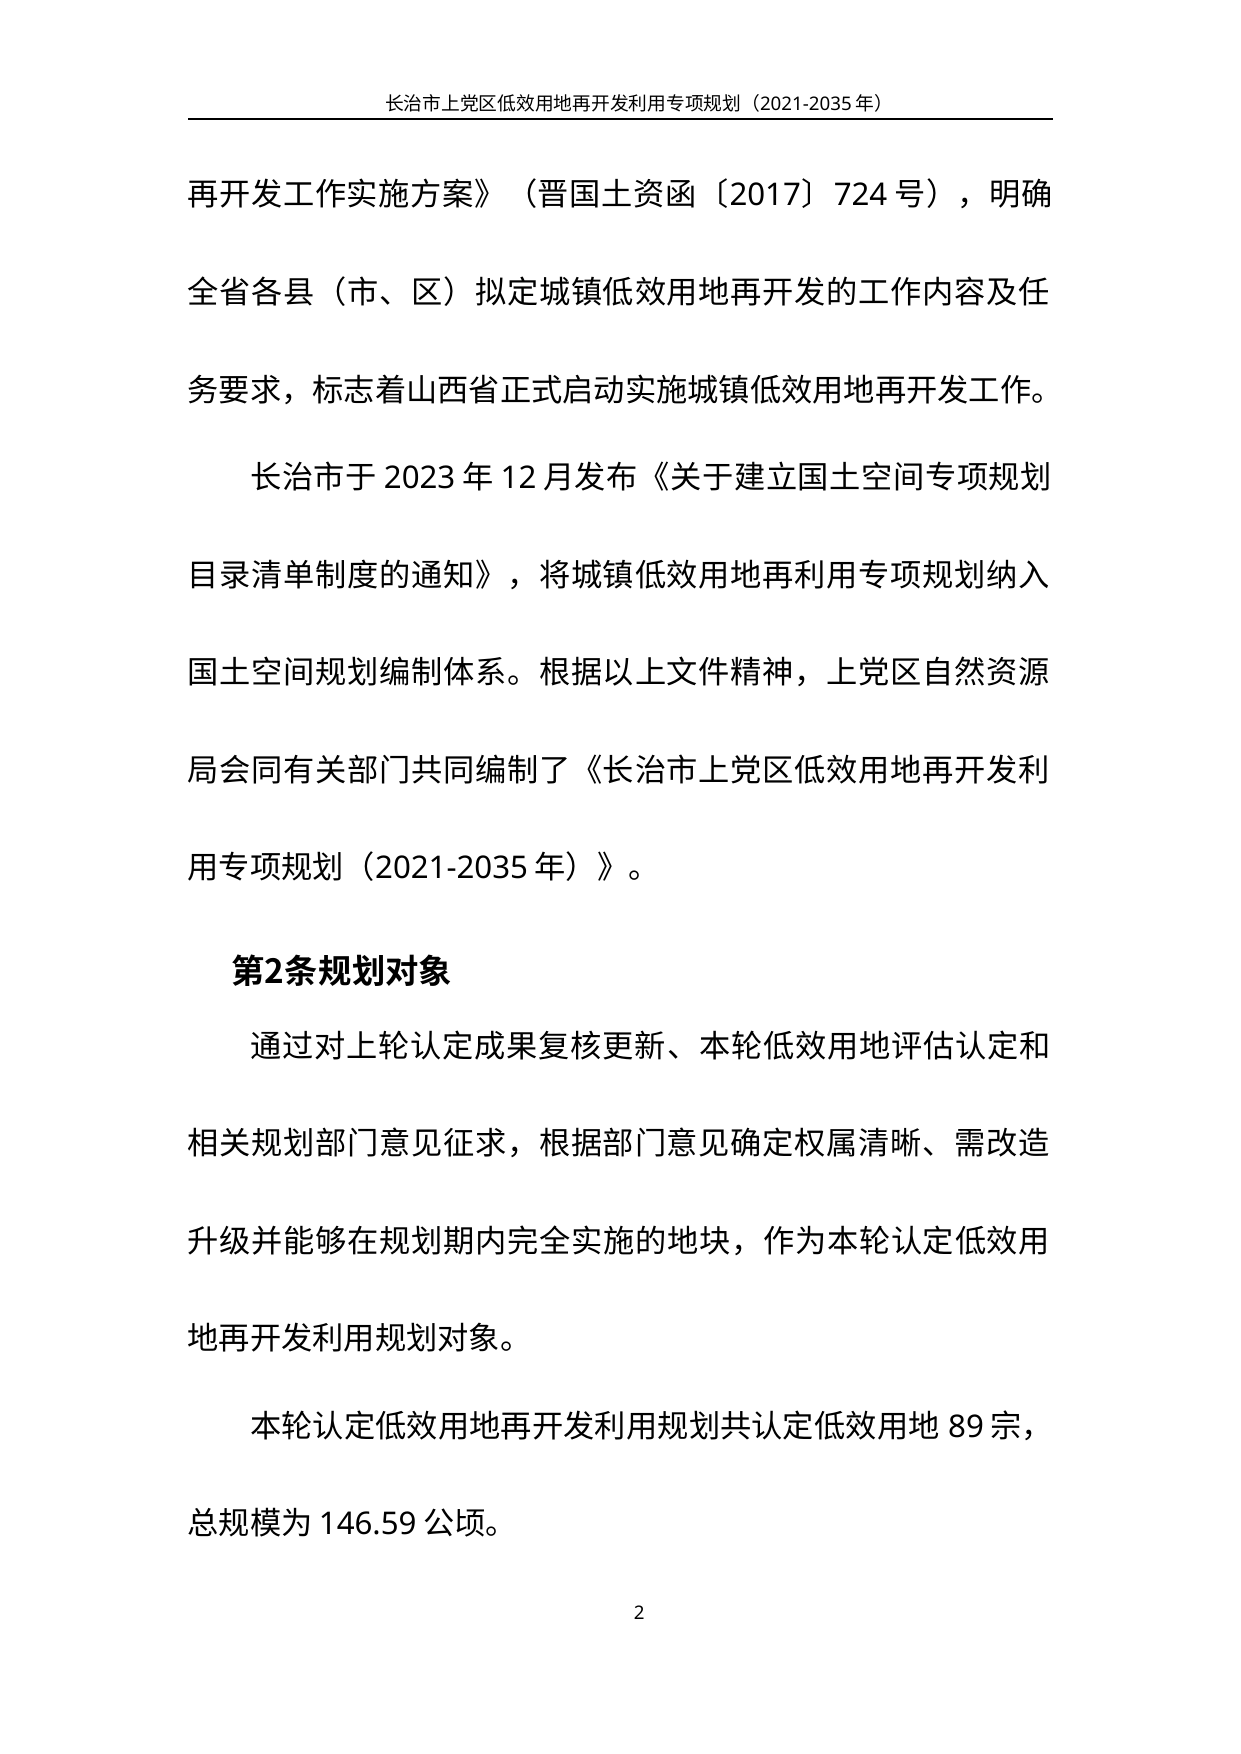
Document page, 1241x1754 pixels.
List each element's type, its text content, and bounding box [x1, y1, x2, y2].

text 通过对上轮认定成果复核更新、本轮低效用地评估认定和相关规划部门意见征求，根据部门意见确定权属清晰、需改造升级并能够在规划期内完全实施的地块，作为本轮认定低效用地再开发利用规划对象。 [187, 1011, 1053, 1368]
text 本轮认定低效用地再开发利用规划共认定低效用地89宗，总规模为146.59公顷。 [187, 1391, 1053, 1553]
subtitle 规划对象 [231, 936, 1053, 995]
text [187, 160, 1053, 420]
text 长治市于2023年12月发布《关于建立国土空间专项规划目录清单制度的通知》，将城镇低效用地再利用专项规划纳入国土空间规划编制体系。根据以上文件精神，上党区自然资源局会同有关部门共同编制了《长治市上党区低效用地再开发利用专项规划（2021-2035年）》。 [187, 442, 1053, 897]
